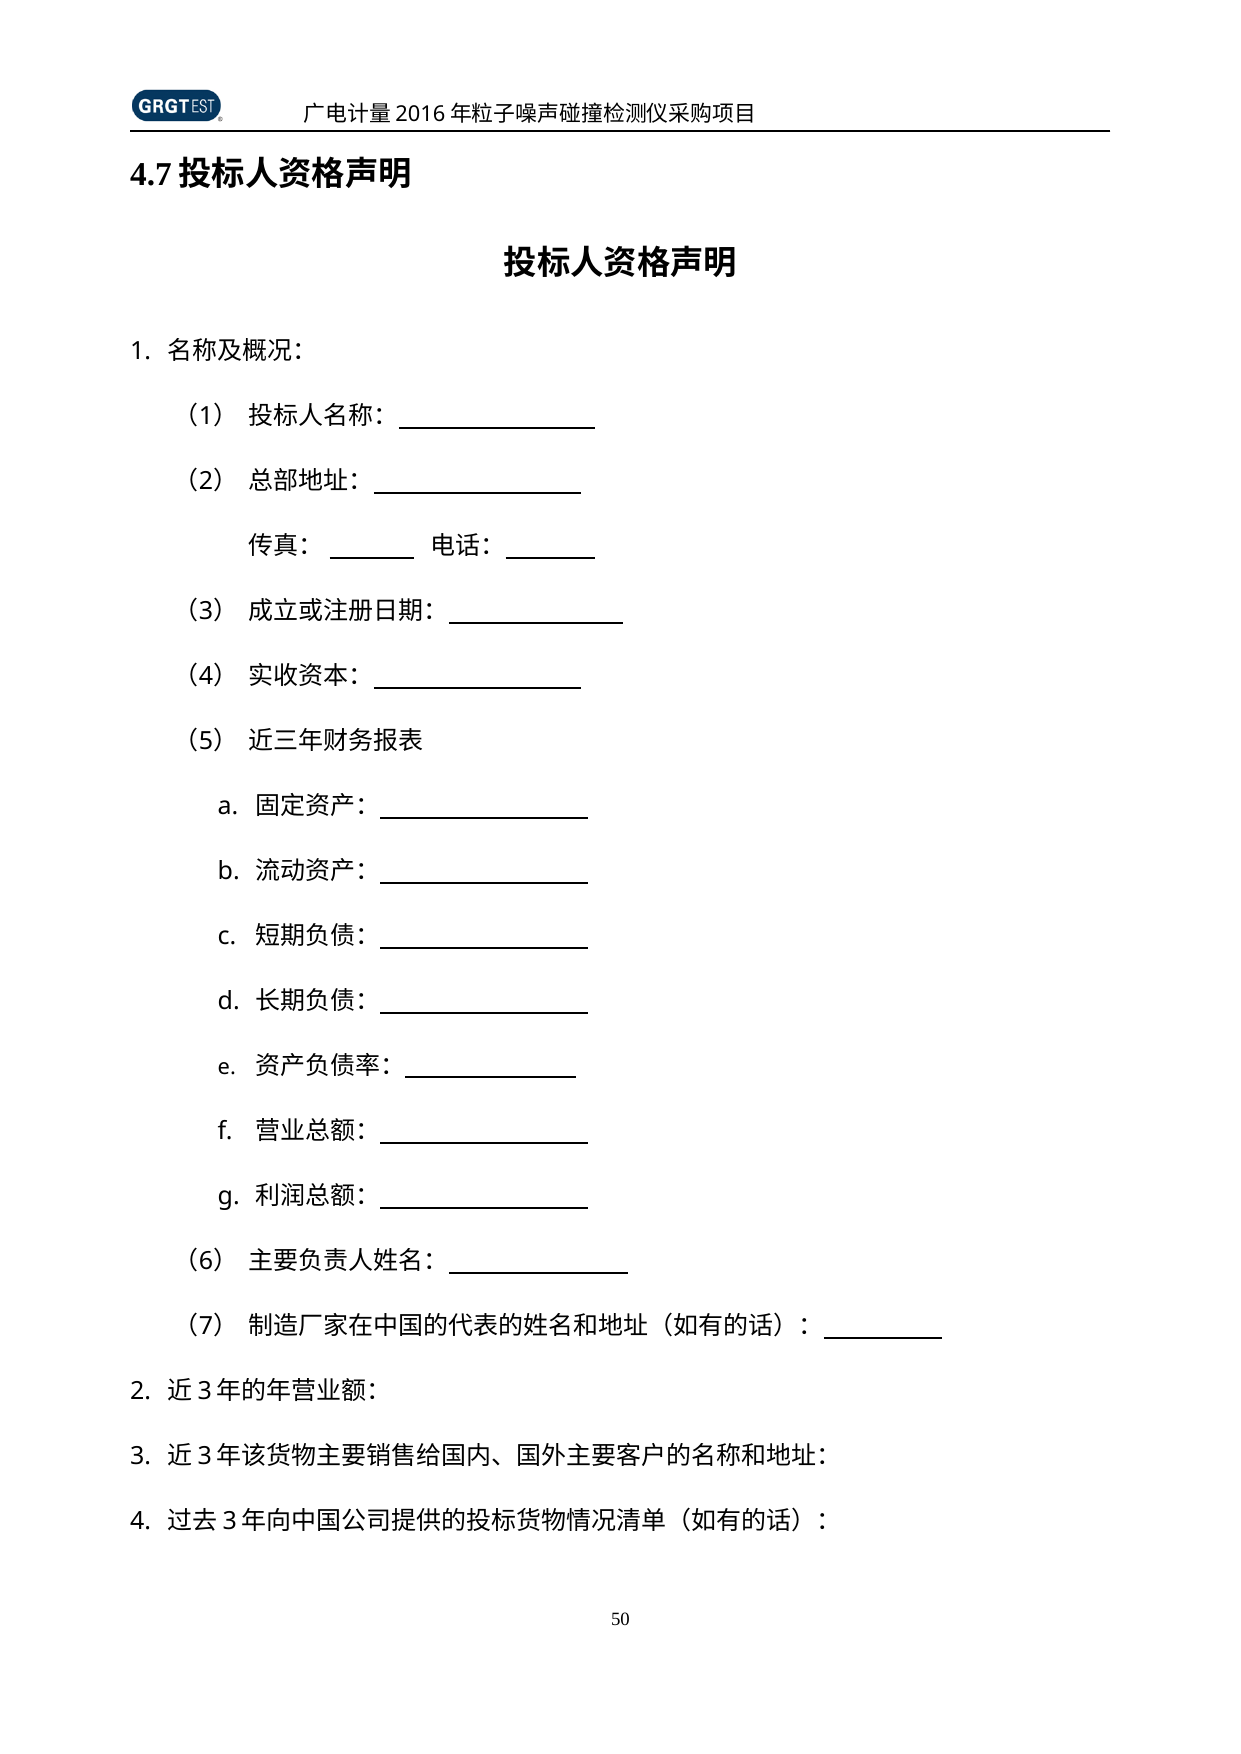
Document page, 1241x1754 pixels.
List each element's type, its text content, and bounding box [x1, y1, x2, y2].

list 资产负债率： [217, 1031, 1110, 1096]
list 流动资产： [217, 836, 1110, 901]
list 主要负责人姓名： [174, 1226, 1110, 1291]
subtitle 4.7投标人资格声明 [130, 138, 1110, 203]
list 成立或注册日期： [174, 576, 1110, 641]
text 传真： 电话： [249, 511, 1110, 576]
picture [129, 88, 224, 122]
list 近3年的年营业额： [130, 1356, 1110, 1421]
list 制造厂家在中国的代表的姓名和地址（如有的话）： [174, 1291, 1110, 1356]
list 近三年财务报表 [174, 706, 1110, 771]
list 利润总额： [217, 1161, 1110, 1226]
list 过去3年向中国公司提供的投标货物情况清单（如有的话）： [130, 1486, 1110, 1551]
list 固定资产： [217, 771, 1110, 836]
text 投标人资格声明 [130, 227, 1110, 292]
list 实收资本： [174, 641, 1110, 706]
list 长期负债： [217, 966, 1110, 1031]
list 营业总额： [217, 1096, 1110, 1161]
list 短期负债： [217, 901, 1110, 966]
list 近3年该货物主要销售给国内、国外主要客户的名称和地址： [130, 1421, 1110, 1486]
list 总部地址： [174, 446, 1110, 511]
list 名称及概况： [130, 316, 1110, 381]
list 投标人名称： [174, 381, 1110, 446]
